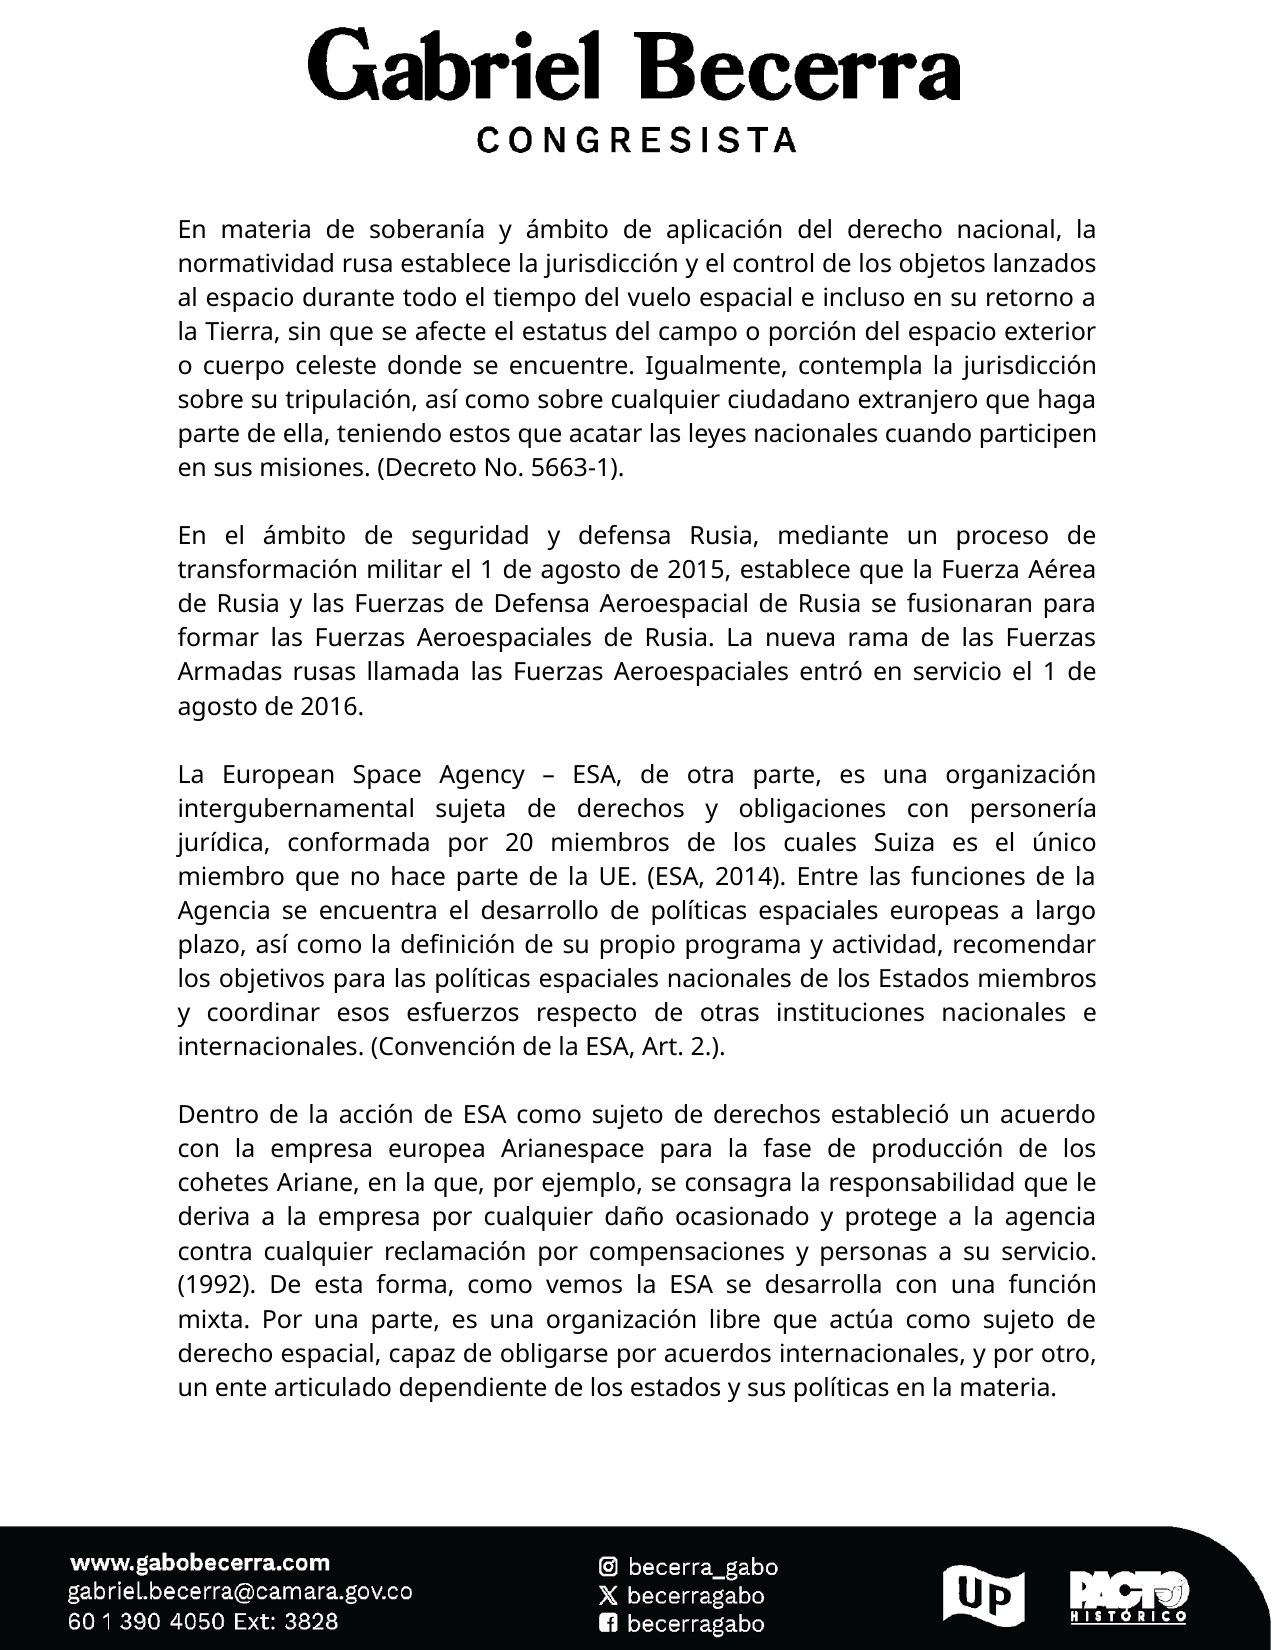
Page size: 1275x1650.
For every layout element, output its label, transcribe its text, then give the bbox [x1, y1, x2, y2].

text La European Space Agency – ESA, de otra parte, es una organización intergubernamental sujeta de derechos y obligaciones con personería jurídica, conformada por 20 miembros de los cuales Suiza es el único miembro que no hace parte de la UE. (ESA, 2014). Entre las funciones de la Agencia se encuentra el desarrollo de políticas espaciales europeas a largo plazo, así como la definición de su propio programa y actividad, recomendar los objetivos para las políticas espaciales nacionales de los Estados miembros y coordinar esos esfuerzos respecto de otras instituciones nacionales e internacionales. (Convención de la ESA, Art. 2.). [177, 756, 1098, 1063]
picture [0, 0, 1271, 1650]
text Dentro de la acción de ESA como sujeto de derechos estableció un acuerdo con la empresa europea Arianespace para la fase de producción de los cohetes Ariane, en la que, por ejemplo, se consagra la responsabilidad que le deriva a la empresa por cualquier daño ocasionado y protege a la agencia contra cualquier reclamación por compensaciones y personas a su servicio. (1992). De esta forma, como vemos la ESA se desarrolla con una función mixta. Por una parte, es una organización libre que actúa como sujeto de derecho espacial, capaz de obligarse por acuerdos internacionales, y por otro, un ente articulado dependiente de los estados y sus políticas en la materia. [177, 1097, 1098, 1403]
text En materia de soberanía y ámbito de aplicación del derecho nacional, la normatividad rusa establece la jurisdicción y el control de los objetos lanzados al espacio durante todo el tiempo del vuelo espacial e incluso en su retorno a la Tierra, sin que se afecte el estatus del campo o porción del espacio exterior o cuerpo celeste donde se encuentre. Igualmente, contempla la jurisdicción sobre su tripulación, así como sobre cualquier ciudadano extranjero que haga parte de ella, teniendo estos que acatar las leyes nacionales cuando participen en sus misiones. (Decreto No. 5663-1). [177, 211, 1098, 484]
text En el ámbito de seguridad y defensa Rusia, mediante un proceso de transformación militar el 1 de agosto de 2015, establece que la Fuerza Aérea de Rusia y las Fuerzas de Defensa Aeroespacial de Rusia se fusionaran para formar las Fuerzas Aeroespaciales de Rusia. La nueva rama de las Fuerzas Armadas rusas llamada las Fuerzas Aeroespaciales entró en servicio el 1 de agosto de 2016. [177, 518, 1098, 722]
